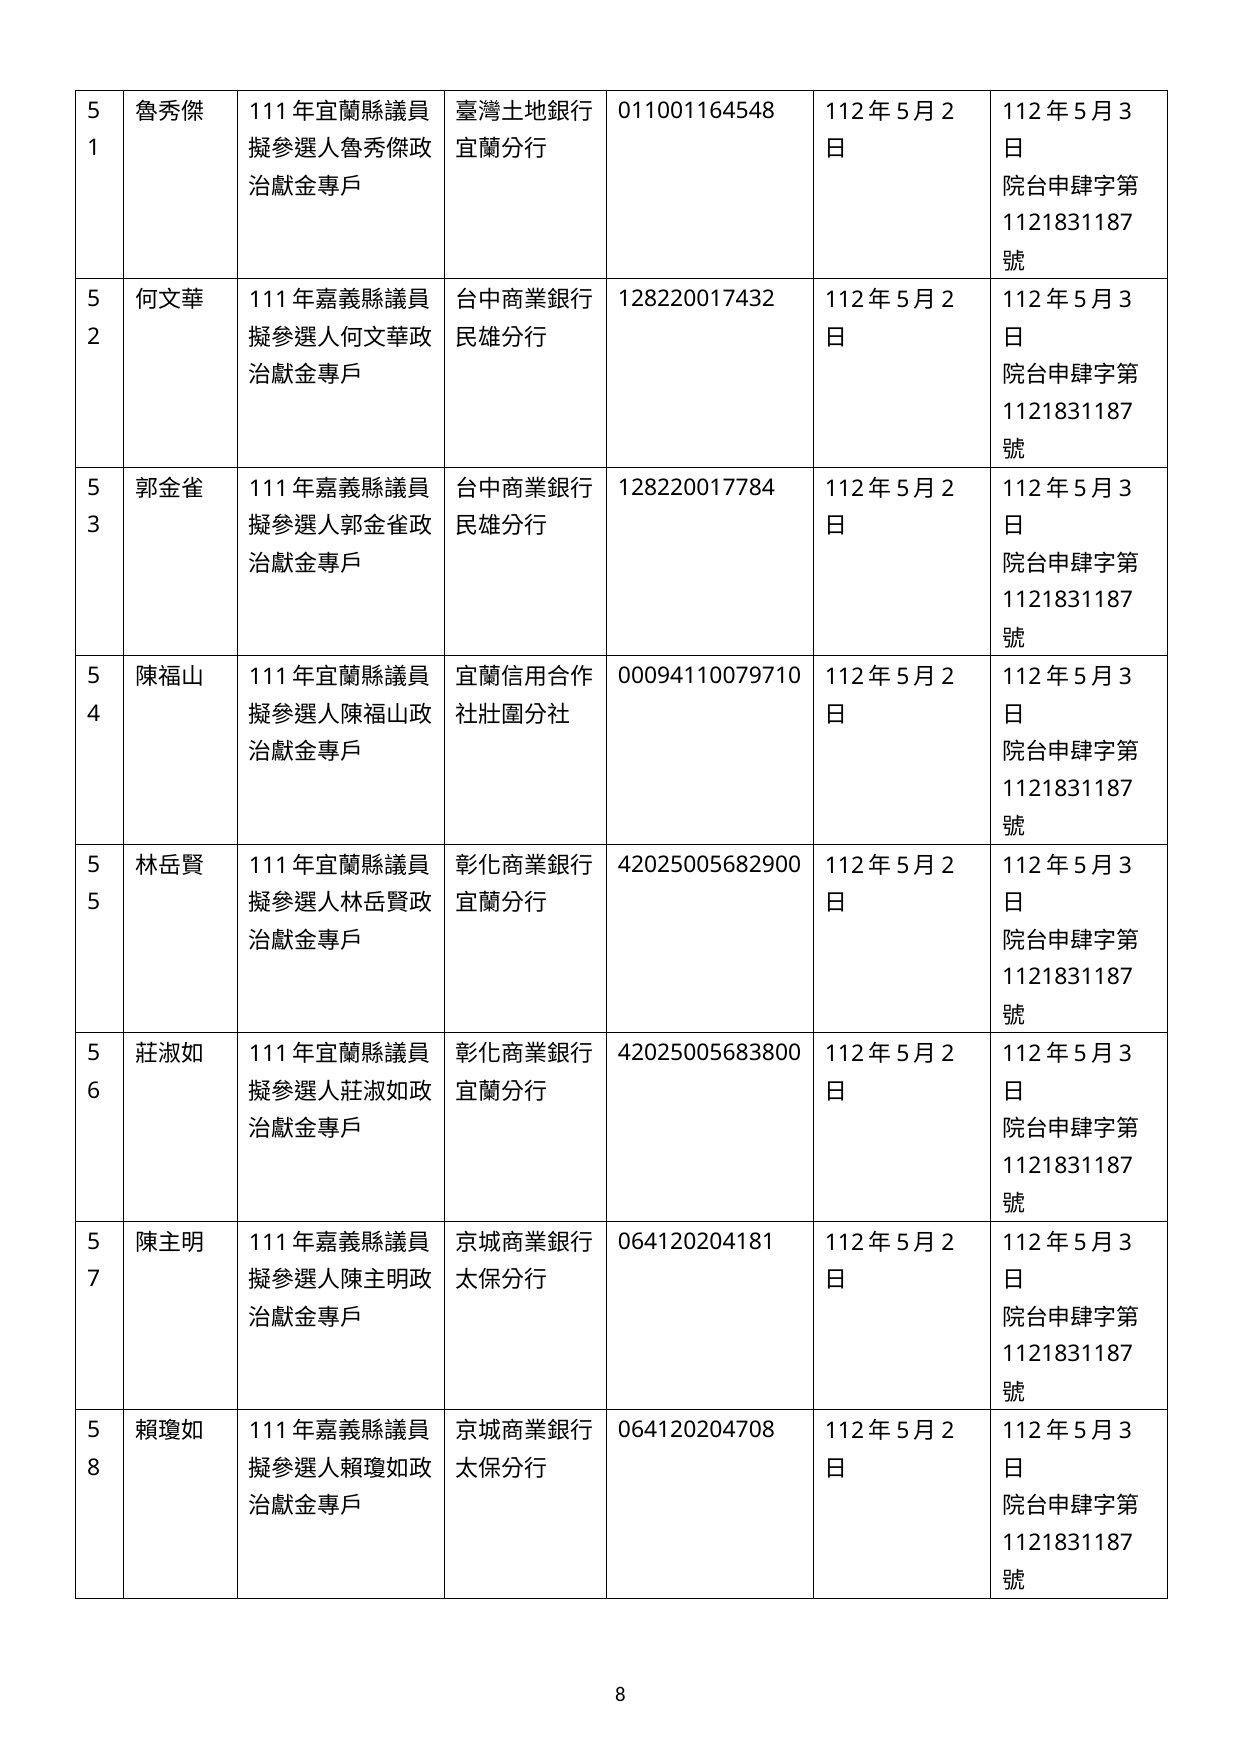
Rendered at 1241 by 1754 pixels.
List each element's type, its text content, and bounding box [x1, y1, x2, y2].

table_cell 莊淑如 [124, 1033, 237, 1221]
table_cell 128220017432 [607, 279, 813, 467]
table_cell 54 [76, 656, 123, 844]
table_cell 56 [76, 1033, 123, 1221]
table_cell 陳主明 [124, 1222, 237, 1409]
table_cell 台中商業銀行民雄分行 [445, 468, 606, 655]
table_cell 台中商業銀行民雄分行 [445, 279, 606, 467]
table_cell 111年宜蘭縣議員擬參選人莊淑如政治獻金專戶 [238, 1033, 444, 1221]
table_cell 魯秀傑 [124, 91, 237, 278]
table_cell 112年5月2日 [814, 1222, 990, 1409]
table_cell 京城商業銀行太保分行 [445, 1222, 606, 1409]
table_cell 112年5月2日 [814, 1033, 990, 1221]
table_cell 何文華 [124, 279, 237, 467]
table_cell 宜蘭信用合作社壯圍分社 [445, 656, 606, 844]
table_cell 00094110079710 [607, 656, 813, 844]
table_cell 51 [76, 91, 123, 278]
table_cell 111年嘉義縣議員擬參選人賴瓊如政治獻金專戶 [238, 1410, 444, 1598]
table_cell 111年嘉義縣議員擬參選人陳主明政治獻金專戶 [238, 1222, 444, 1409]
table_cell 42025005683800 [607, 1033, 813, 1221]
table_cell 55 [76, 845, 123, 1032]
table_cell 112年5月3日 院台申肆字第1121831187號 [991, 1222, 1167, 1409]
table_cell 賴瓊如 [124, 1410, 237, 1598]
table_cell 128220017784 [607, 468, 813, 655]
table_cell 111年宜蘭縣議員擬參選人陳福山政治獻金專戶 [238, 656, 444, 844]
table_cell 111年嘉義縣議員擬參選人郭金雀政治獻金專戶 [238, 468, 444, 655]
table_cell 57 [76, 1222, 123, 1409]
table_cell 112年5月2日 [814, 845, 990, 1032]
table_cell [991, 1410, 1167, 1598]
table_cell 陳福山 [124, 656, 237, 844]
table_cell 52 [76, 279, 123, 467]
table_cell 112年5月2日 [814, 1410, 990, 1598]
table_cell 112年5月3日 院台申肆字第1121831187號 [991, 279, 1167, 467]
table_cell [991, 91, 1167, 278]
table_cell 彰化商業銀行宜蘭分行 [445, 845, 606, 1032]
table_cell 112年5月3日 院台申肆字第1121831187號 [991, 656, 1167, 844]
table_cell 111年嘉義縣議員擬參選人何文華政治獻金專戶 [238, 279, 444, 467]
table_cell 郭金雀 [124, 468, 237, 655]
table_cell 112年5月3日 院台申肆字第1121831187號 [991, 468, 1167, 655]
table_cell 112年5月2日 [814, 91, 990, 278]
table_cell 112年5月3日 院台申肆字第1121831187號 [991, 1033, 1167, 1221]
table_cell 011001164548 [607, 91, 813, 278]
table_cell 112年5月2日 [814, 279, 990, 467]
table_cell 111年宜蘭縣議員擬參選人林岳賢政治獻金專戶 [238, 845, 444, 1032]
table_cell 064120204708 [607, 1410, 813, 1598]
table_cell 112年5月2日 [814, 656, 990, 844]
table_cell 京城商業銀行太保分行 [445, 1410, 606, 1598]
table_cell 53 [76, 468, 123, 655]
table_cell 58 [76, 1410, 123, 1598]
table_cell 彰化商業銀行宜蘭分行 [445, 1033, 606, 1221]
table_cell 林岳賢 [124, 845, 237, 1032]
table_cell 臺灣土地銀行宜蘭分行 [445, 91, 606, 278]
table_cell 42025005682900 [607, 845, 813, 1032]
table_cell 111年宜蘭縣議員擬參選人魯秀傑政治獻金專戶 [238, 91, 444, 278]
table_cell 064120204181 [607, 1222, 813, 1409]
table_cell 112年5月2日 [814, 468, 990, 655]
table_cell 112年5月3日 院台申肆字第1121831187號 [991, 845, 1167, 1032]
